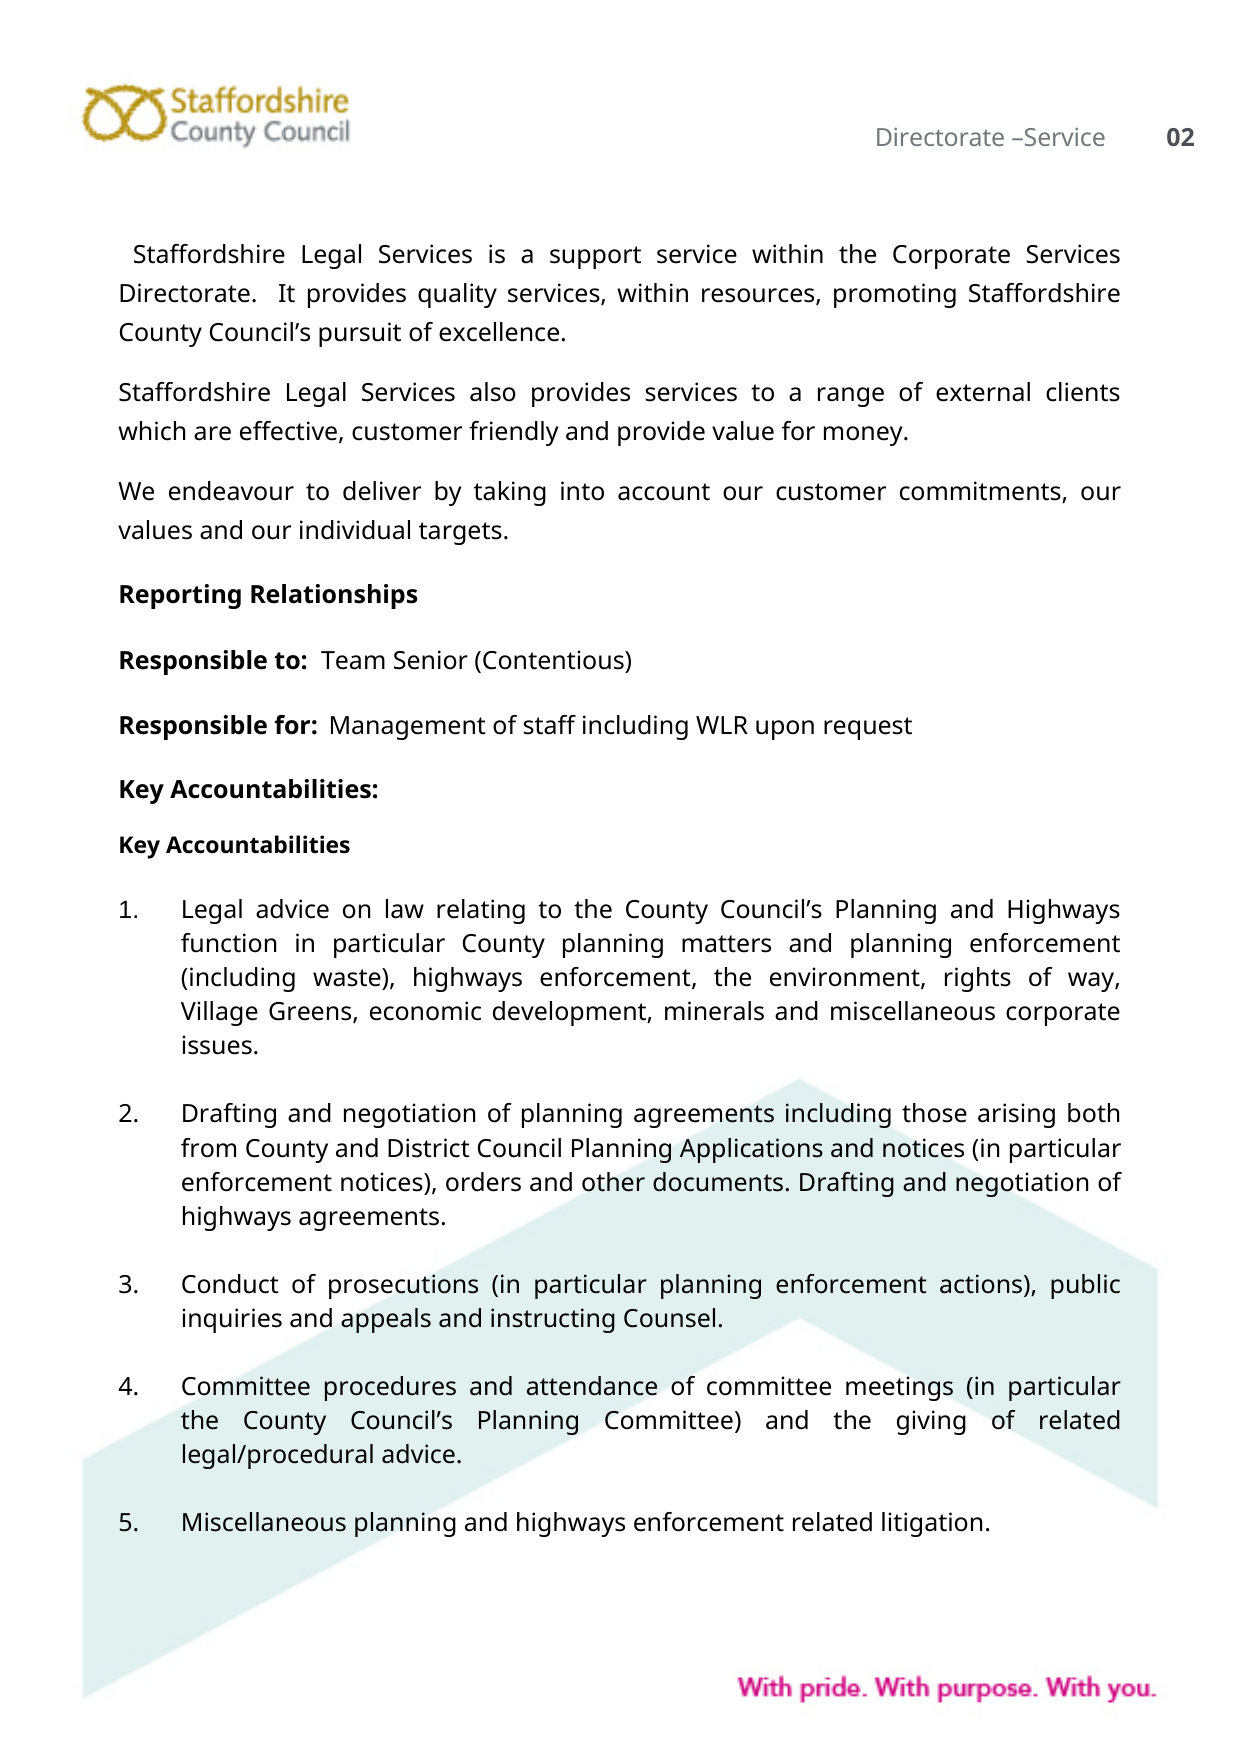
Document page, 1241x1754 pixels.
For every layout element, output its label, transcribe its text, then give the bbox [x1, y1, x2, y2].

text 2. Drafting and negotiation of planning agreements including those arising both from County and District Council Planning Applications and notices (in particular enforcement notices), orders and other documents. Drafting and negotiation of highways agreements. [118, 1096, 1122, 1232]
text 5. Miscellaneous planning and highways enforcement related litigation. [118, 1505, 1122, 1539]
text 1. Legal advice on law relating to the County Council’s Planning and Highways function in particular County planning matters and planning enforcement (including waste), highways enforcement, the environment, rights of way, Village Greens, economic development, minerals and miscellaneous corporate issues. [118, 892, 1122, 1062]
text 4. Committee procedures and attendance of committee meetings (in particular the County Council’s Planning Committee) and the giving of related legal/procedural advice. [118, 1369, 1122, 1471]
text We endeavour to deliver by taking into account our customer commitments, our values and our individual targets. [118, 474, 1122, 547]
text Reporting Relationships [118, 577, 1122, 611]
text Staffordshire Legal Services is a support service within the Corporate Services Directorate. It provides quality services, within resources, promoting Staffordshire County Council’s pursuit of excellence. [118, 236, 1122, 349]
text 3. Conduct of prosecutions (in particular planning enforcement actions), public inquiries and appeals and instructing Counsel. [118, 1266, 1122, 1334]
text Key Accountabilities [118, 829, 1122, 861]
picture [1, 3, 1240, 1754]
text Responsible for: Management of staff including WLR upon request [118, 707, 1122, 741]
text Responsible to: Team Senior (Contentious) [118, 643, 1122, 677]
text Key Accountabilities: [118, 772, 1122, 806]
text Staffordshire Legal Services also provides services to a range of external clients which are effective, customer friendly and provide value for money. [118, 374, 1122, 448]
